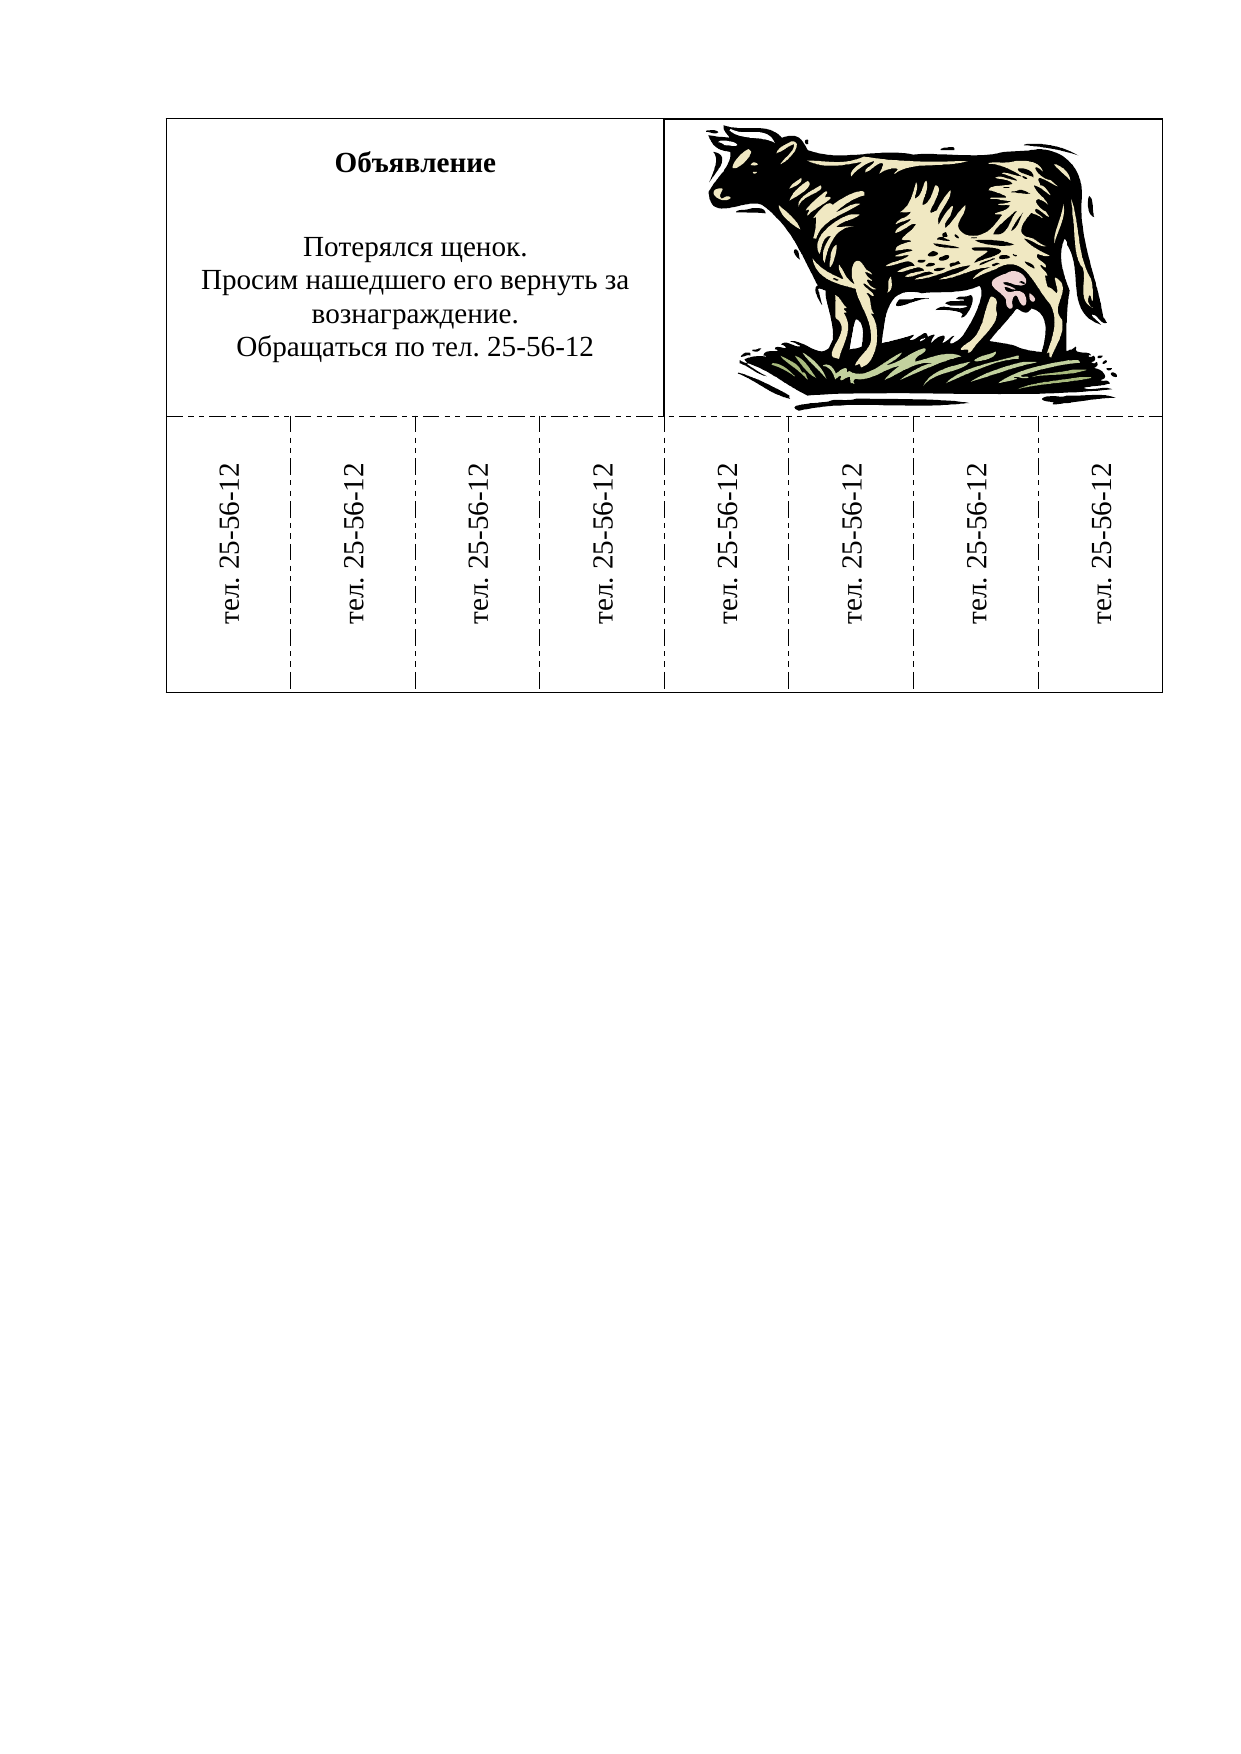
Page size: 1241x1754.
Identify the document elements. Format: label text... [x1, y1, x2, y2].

table_header [665, 120, 1162, 416]
table_cell тел. 25-56-12 [914, 416, 1038, 692]
table_cell тел. 25-56-12 [540, 416, 664, 692]
table_cell тел. 25-56-12 [789, 416, 913, 692]
table_cell тел. 25-56-12 [664, 416, 789, 692]
table_cell тел. 25-56-12 [167, 416, 291, 692]
table_header Объявление Потерялся щенок. Просим нашедшего его вернуть за вознаграждение. Обращаться по тел. 25-56-12 [167, 119, 663, 416]
table_cell тел. 25-56-12 [1038, 416, 1162, 692]
table_cell тел. 25-56-12 [291, 416, 415, 692]
table_cell тел. 25-56-12 [415, 416, 540, 692]
